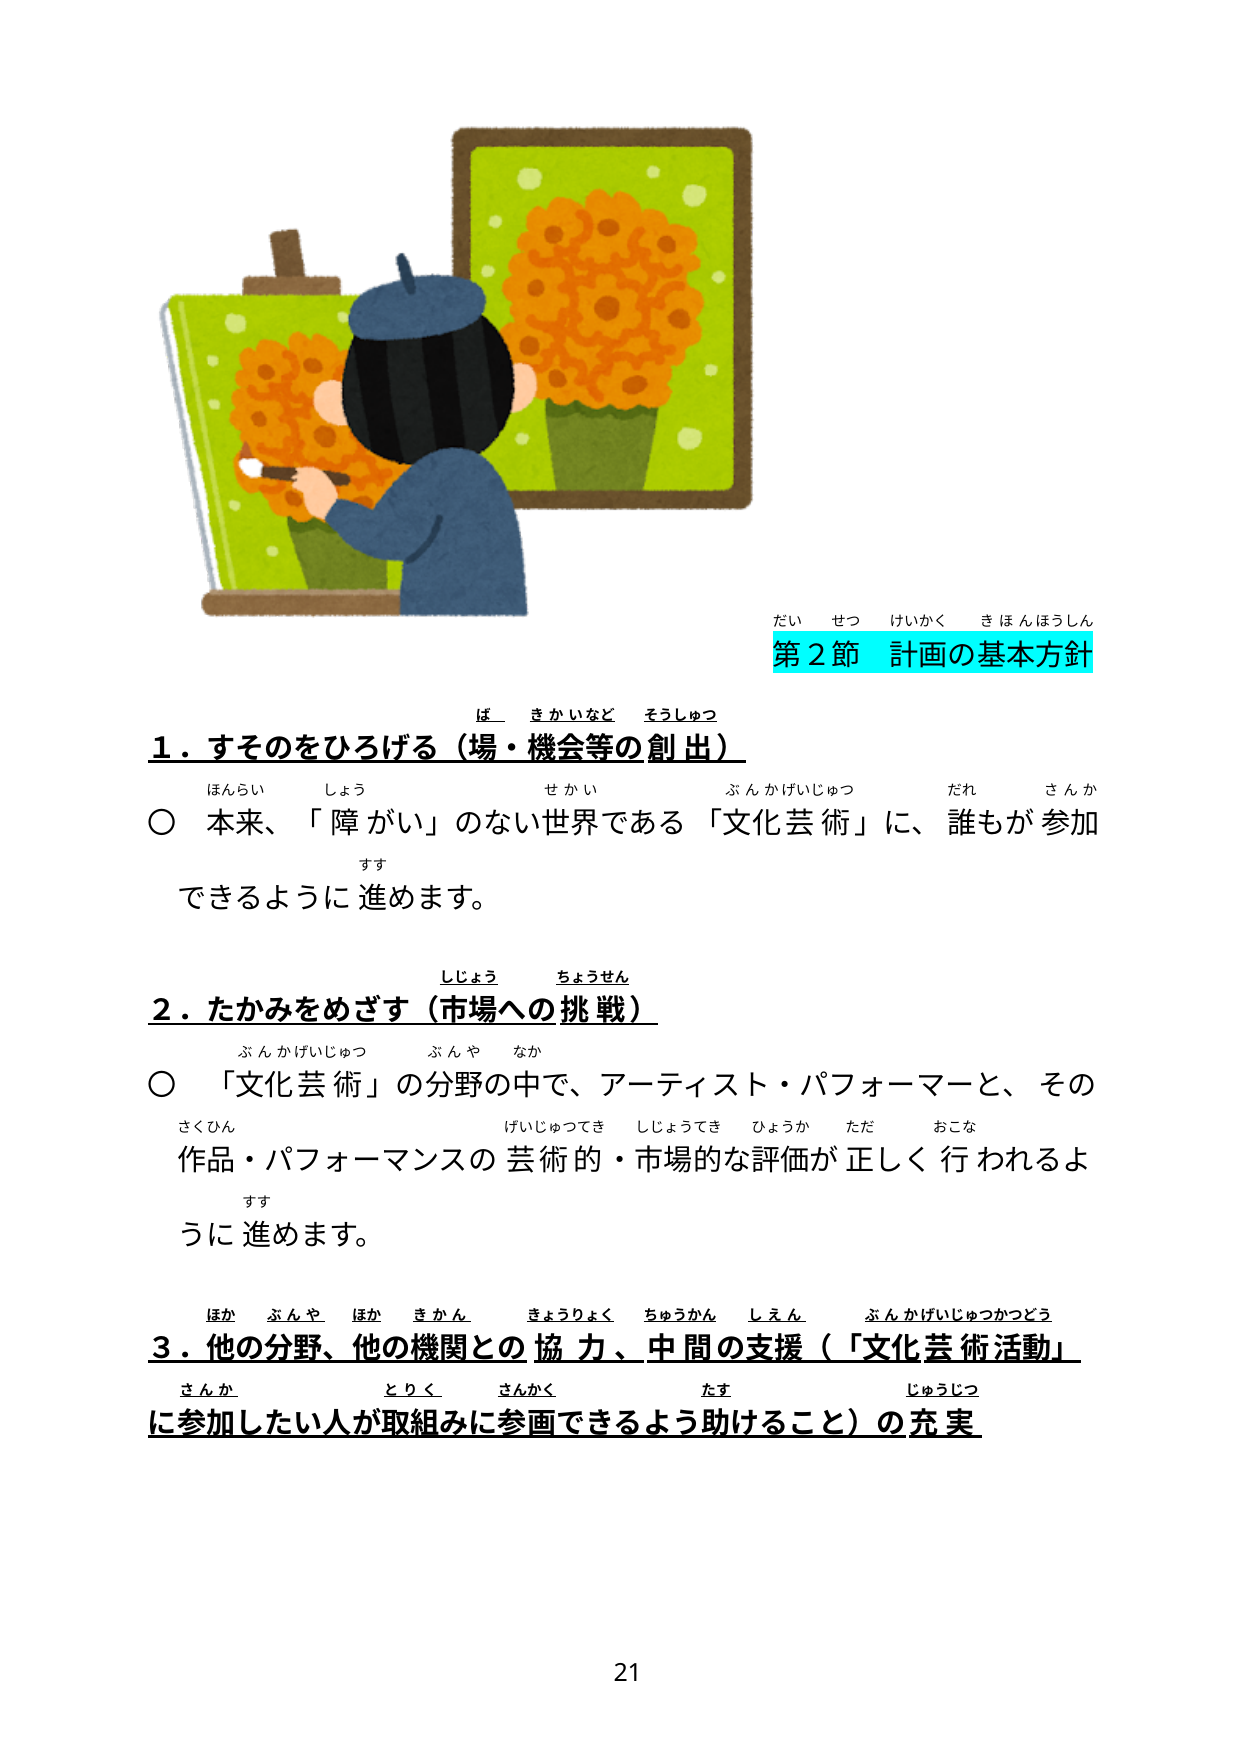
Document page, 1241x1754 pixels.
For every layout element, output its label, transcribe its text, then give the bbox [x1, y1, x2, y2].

text ３．の、のとの、の（「」にしたい人がみにできるようけること）の [148, 1297, 1107, 1447]
picture [147, 97, 773, 665]
text 〇 「」のので、アーティスト・パフォーマーと、 その・パフォーマンスの ・なが しくわれるように めます。 [148, 1035, 1107, 1260]
text １．すそのをひろげる（・の） [148, 697, 1107, 772]
text 〇 、「がい」のないである 「」に、 もが できるように めます。 [148, 772, 1107, 922]
text ２．たかみをめざす（への） [148, 960, 1107, 1035]
